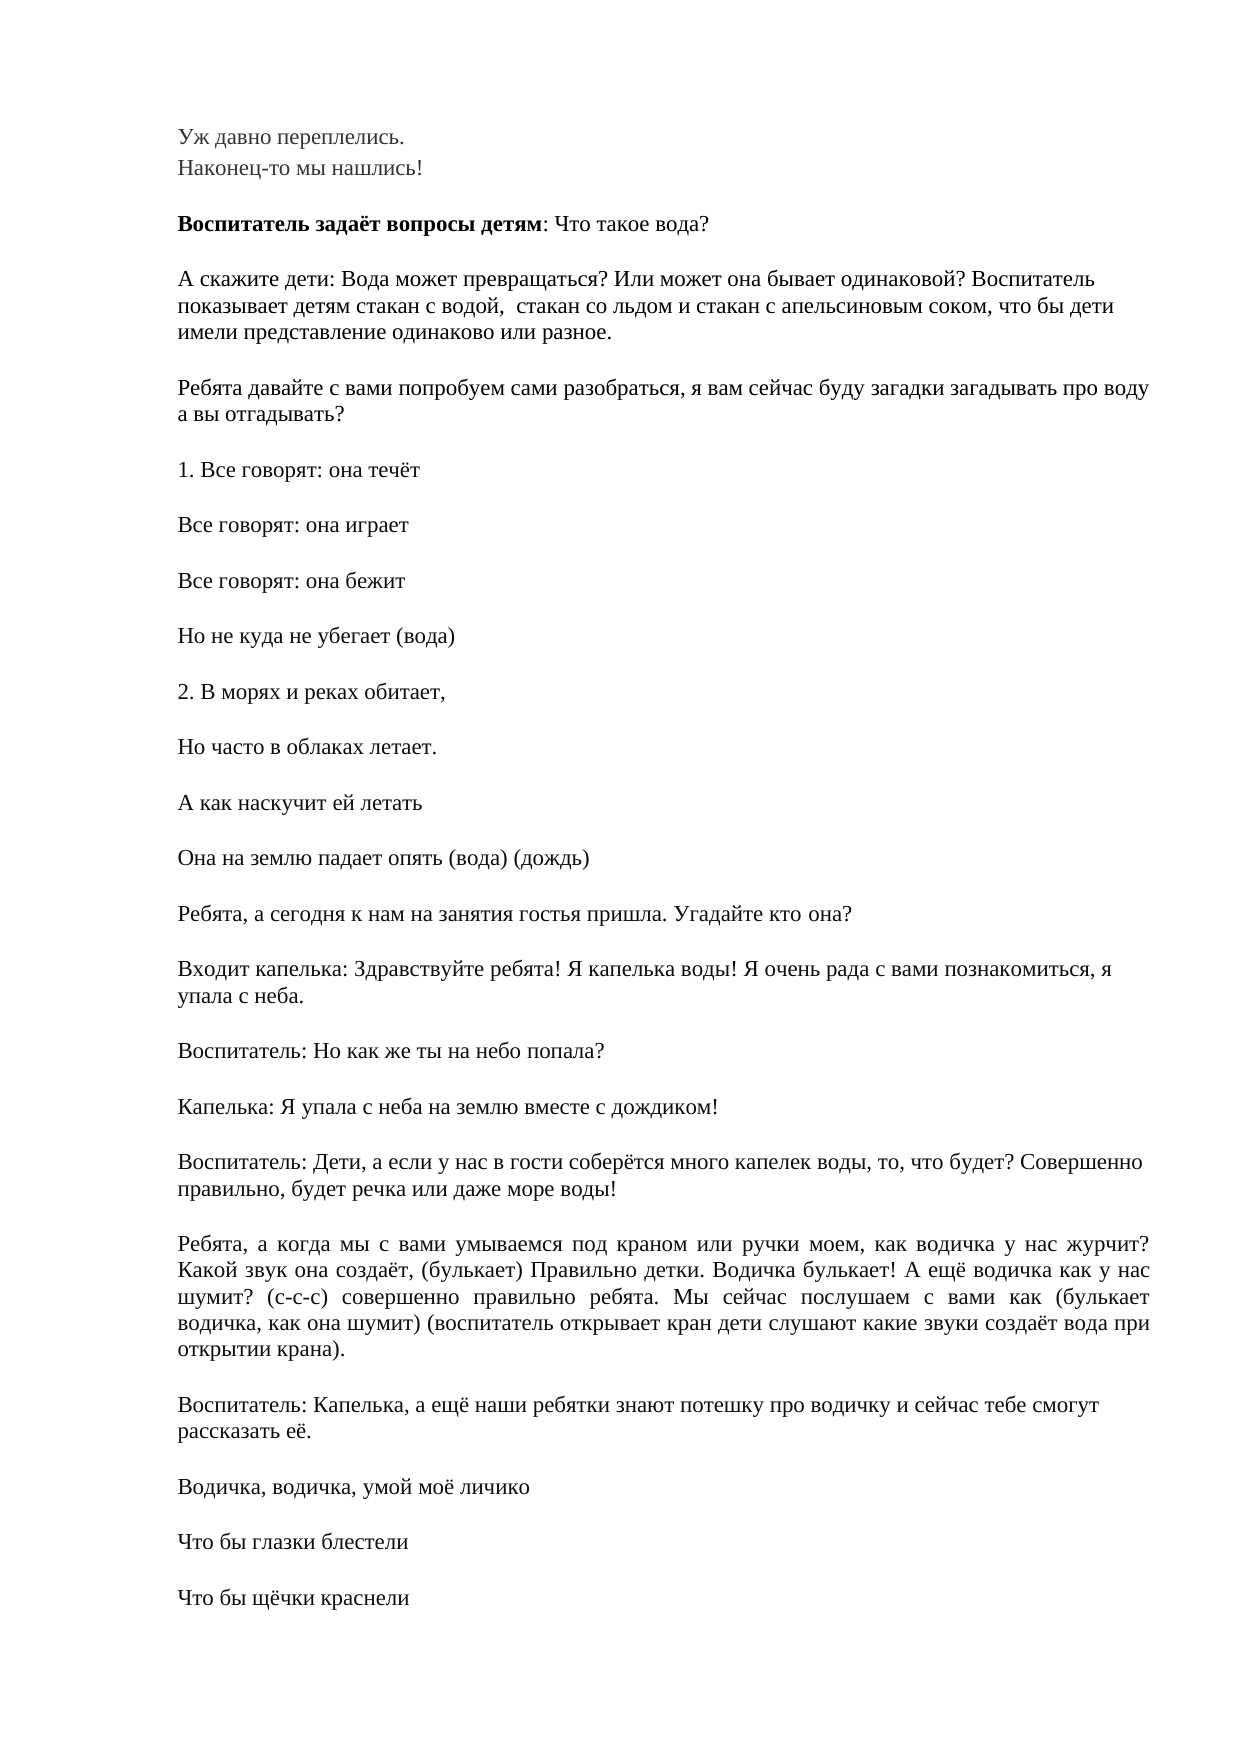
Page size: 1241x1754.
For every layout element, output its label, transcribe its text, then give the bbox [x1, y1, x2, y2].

text Воспитатель: Но как же ты на небо попала? [177, 1037, 1152, 1063]
text Водичка, водичка, умой моё личико [177, 1473, 1152, 1499]
text 1. Все говорят: она течёт [177, 456, 1152, 482]
text Воспитатель: Дети, а если у нас в гости соберётся много капелек воды, то, что будет? Совершенно правильно, будет речка или даже море воды! [177, 1148, 1152, 1201]
text Уж давно переплелись. Наконец-то мы нашлись! [177, 118, 1152, 181]
text Но не куда не убегает (вода) [177, 622, 1152, 648]
text Воспитатель задаёт вопросы детям: Что такое вода? [177, 210, 1152, 236]
text Ребята, а когда мы с вами умываемся под краном или ручки моем, как водичка у нас журчит? Какой звук она создаёт, (булькает) Правильно детки. Водичка булькает! А ещё водичка как у нас шумит? (с-с-с) совершенно правильно ребята. Мы сейчас послушаем с вами как (булькает водичка, как она шумит) (воспитатель открывает кран дети слушают какие звуки создаёт вода при открытии крана). [177, 1230, 1152, 1362]
text Все говорят: она бежит [177, 567, 1152, 593]
text Входит капелька: Здравствуйте ребята! Я капелька воды! Я очень рада с вами познакомиться, я упала с неба. [177, 955, 1152, 1008]
text Ребята, а сегодня к нам на занятия гостья пришла. Угадайте кто она? [177, 900, 1152, 926]
text А как наскучит ей летать [177, 789, 1152, 815]
text Она на землю падает опять (вода) (дождь) [177, 844, 1152, 871]
text Все говорят: она играет [177, 511, 1152, 537]
text Ребята давайте с вами попробуем сами разобраться, я вам сейчас буду загадки загадывать про воду а вы отгадывать? [177, 374, 1152, 426]
text А скажите дети: Вода может превращаться? Или может она бывает одинаковой? Воспитатель показывает детям стакан с водой, стакан со льдом и стакан с апельсиновым соком, что бы дети имели представление одинаково или разное. [177, 266, 1152, 344]
text Воспитатель: Капелька, а ещё наши ребятки знают потешку про водичку и сейчас тебе смогут рассказать её. [177, 1391, 1152, 1444]
text Что бы щёчки краснели [177, 1584, 1152, 1610]
text Капелька: Я упала с неба на землю вместе с дождиком! [177, 1093, 1152, 1119]
text Что бы глазки блестели [177, 1528, 1152, 1555]
text 2. В морях и реках обитает, [177, 678, 1152, 704]
text Но часто в облаках летает. [177, 733, 1152, 759]
